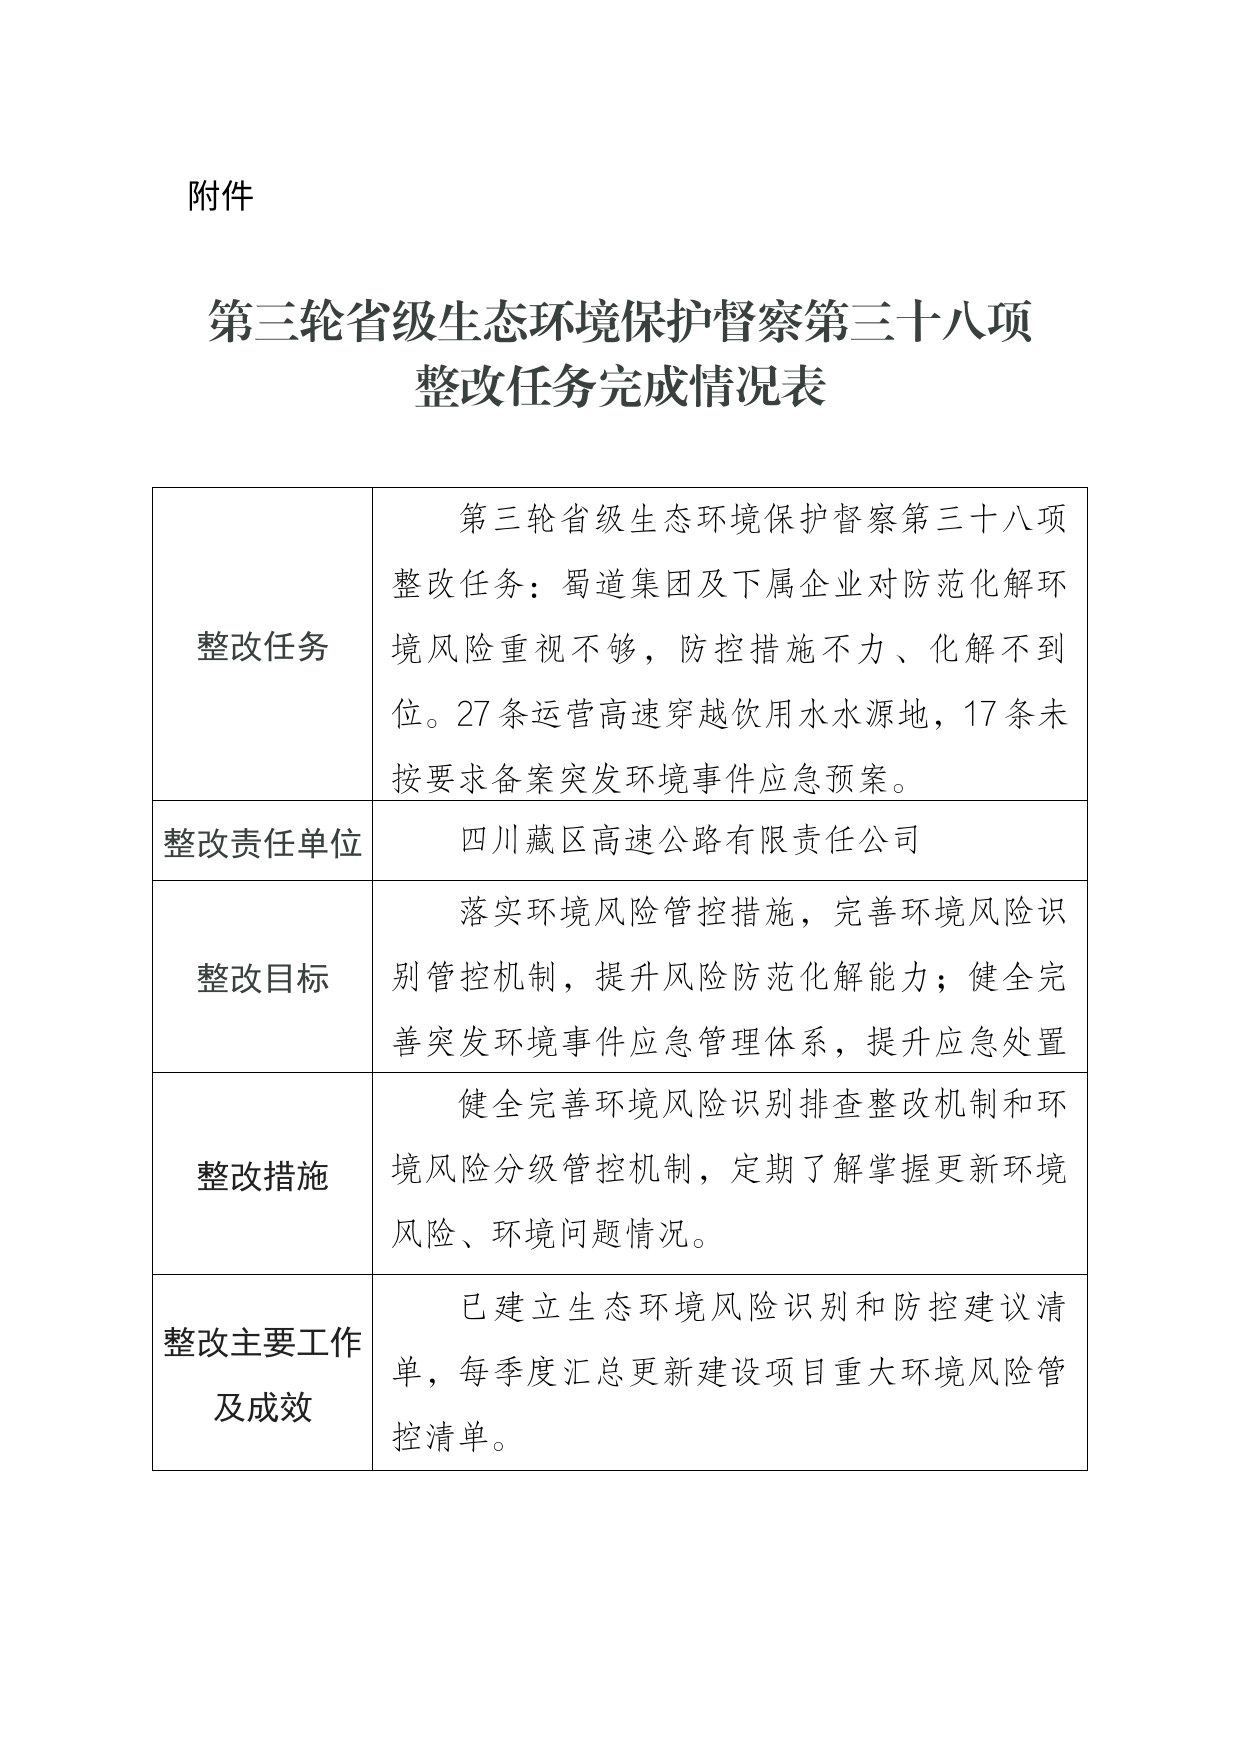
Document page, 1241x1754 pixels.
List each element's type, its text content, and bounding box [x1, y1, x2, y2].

table_cell 整改责任单位 [153, 801, 372, 880]
table_header 第三轮省级生态环境保护督察第三十八项整改任务：蜀道集团及下属企业对防范化解环境风险重视不够，防控措施不力、化解不到位。27条运营高速穿越饮用水水源地，17条未按要求备案突发环境事件应急预案。 [373, 488, 1087, 800]
subtitle 第三轮省级生态环境保护督察第三十八项 [187, 292, 1053, 357]
subtitle 附件 [187, 162, 1053, 227]
table_cell 整改措施 [153, 1073, 372, 1274]
table_cell 四川藏区高速公路有限责任公司 [373, 801, 1087, 880]
table_cell 整改主要工作 及成效 [153, 1275, 372, 1470]
subtitle 整改任务完成情况表 [187, 357, 1053, 422]
table_header 整改任务 [153, 488, 372, 800]
table_cell 已建立生态环境风险识别和防控建议清单，每季度汇总更新建设项目重大环境风险管控清单。 [373, 1275, 1087, 1470]
table_cell 健全完善环境风险识别排查整改机制和环境风险分级管控机制，定期了解掌握更新环境风险、环境问题情况。 [373, 1073, 1087, 1274]
table_cell 落实环境风险管控措施，完善环境风险识别管控机制，提升风险防范化解能力；健全完善突发环境事件应急管理体系，提升应急处置水平。 [373, 881, 1087, 1072]
table_cell 整改目标 [153, 881, 372, 1072]
